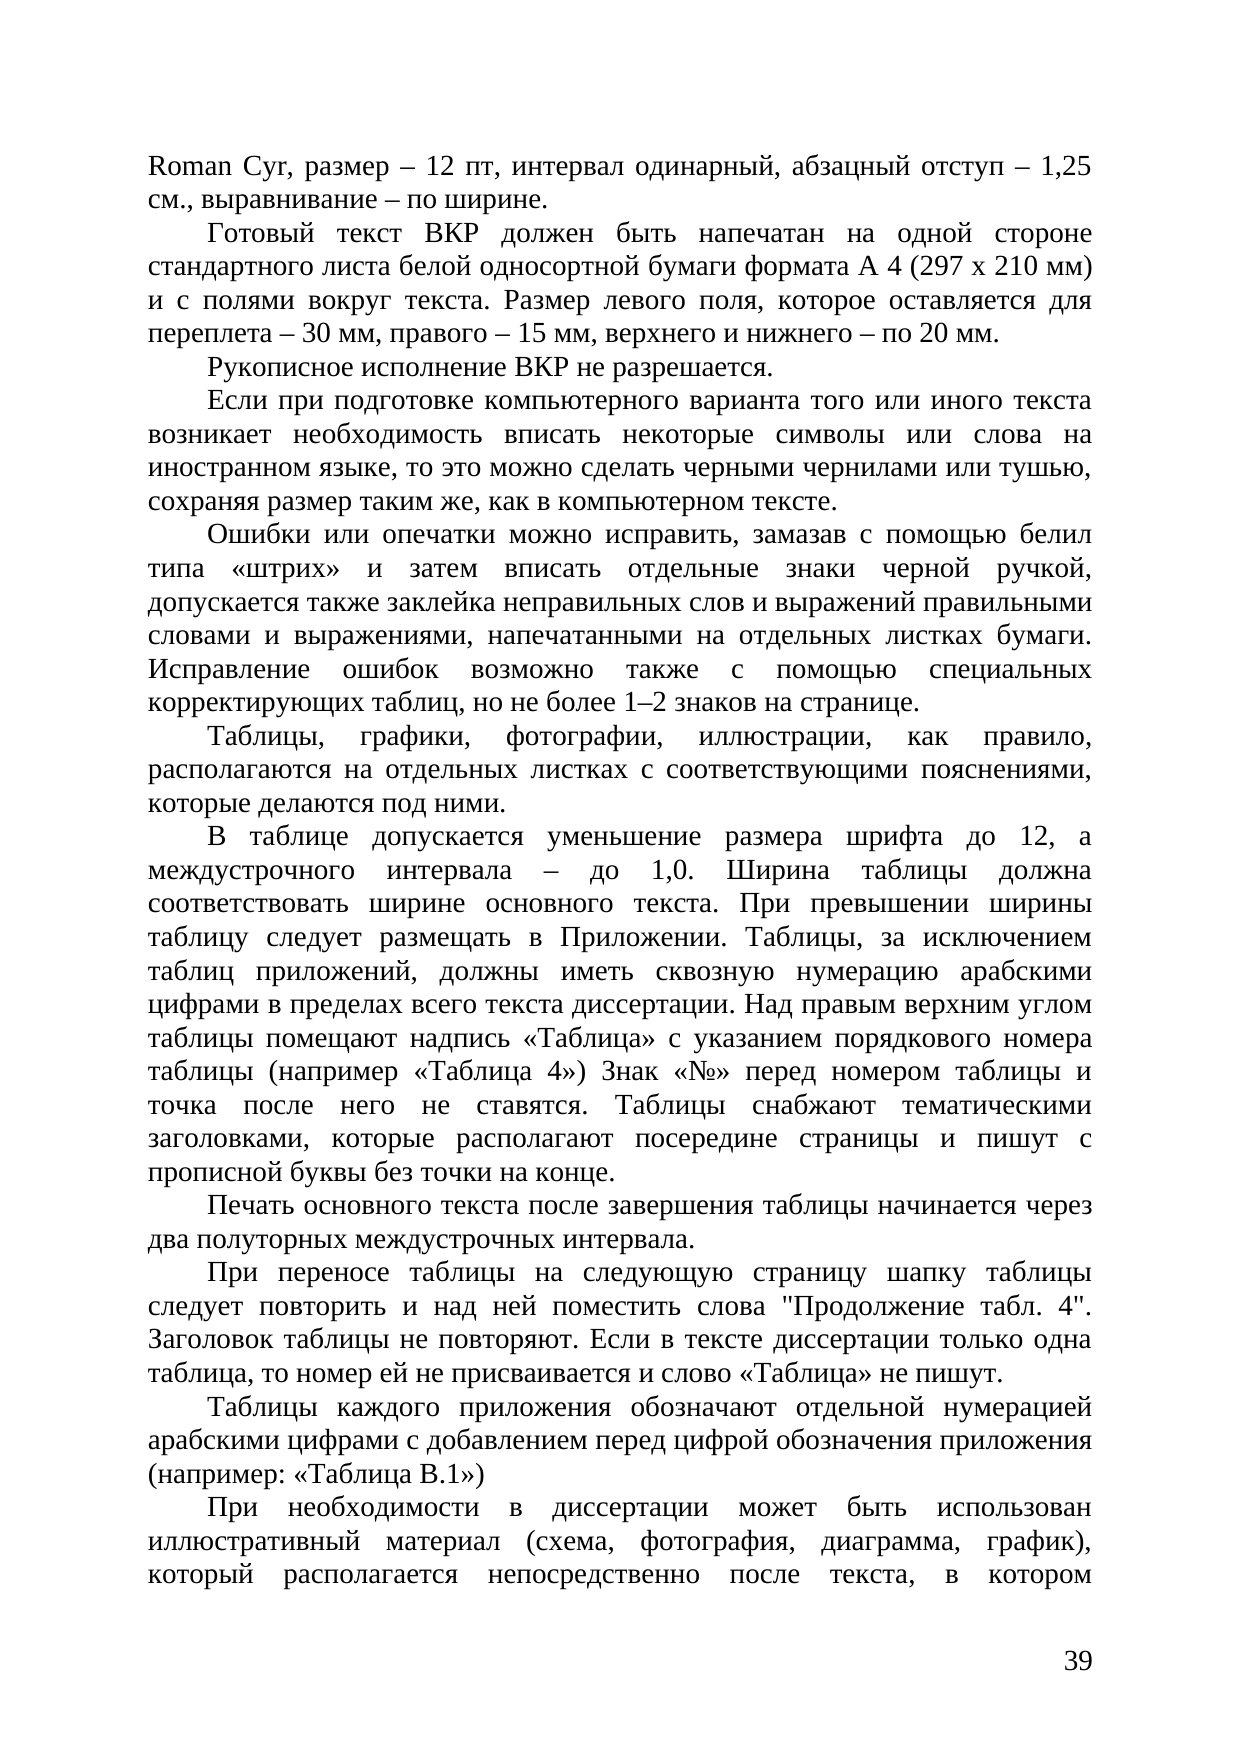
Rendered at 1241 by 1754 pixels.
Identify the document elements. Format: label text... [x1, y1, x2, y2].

text При переносе таблицы на следующую страницу шапку таблицы следует повторить и над ней поместить слова "Продолжение табл. 4". Заголовок таблицы не повторяют. Если в тексте диссертации только одна таблица, то номер ей не присваивается и слово «Таблица» не пишут. [148, 1254, 1093, 1389]
text В таблице допускается уменьшение размера шрифта до 12, а междустрочного интервала – до 1,0. Ширина таблицы должна соответствовать ширине основного текста. При превышении ширины таблицу следует размещать в Приложении. Таблицы, за исключением таблиц приложений, должны иметь сквозную нумерацию арабскими цифрами в пределах всего текста диссертации. Над правым верхним углом таблицы помещают надпись «Таблица» с указанием порядкового номера таблицы (например «Таблица 4») Знак «№» перед номером таблицы и точка после него не ставятся. Таблицы снабжают тематическими заголовками, которые располагают посередине страницы и пишут с прописной буквы без точки на конце. [148, 818, 1093, 1187]
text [148, 148, 1093, 215]
text Таблицы каждого приложения обозначают отдельной нумерацией арабскими цифрами с добавлением перед цифрой обозначения приложения (например: «Таблица В.1») [148, 1389, 1093, 1489]
text Если при подготовке компьютерного варианта того или иного текста возникает необходимость вписать некоторые символы или слова на иностранном языке, то это можно сделать черными чернилами или тушью, сохраняя размер таким же, как в компьютерном тексте. [148, 382, 1093, 517]
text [148, 1489, 1092, 1590]
text Готовый текст ВКР должен быть напечатан на одной стороне стандартного листа белой односортной бумаги формата А 4 (297 х 210 мм) и с полями вокруг текста. Размер левого поля, которое оставляется для переплета – 30 мм, правого – 15 мм, верхнего и нижнего – по 20 мм. [148, 215, 1093, 349]
text Рукописное исполнение ВКР не разрешается. [148, 349, 1093, 382]
text Печать основного текста после завершения таблицы начинается через два полуторных междустрочных интервала. [148, 1187, 1093, 1254]
text Таблицы, графики, фотографии, иллюстрации, как правило, располагаются на отдельных листках с соответствующими пояснениями, которые делаются под ними. [148, 718, 1093, 818]
text Ошибки или опечатки можно исправить, замазав с помощью белил типа «штрих» и затем вписать отдельные знаки черной ручкой, допускается также заклейка неправильных слов и выражений правильными словами и выражениями, напечатанными на отдельных листках бумаги. Исправление ошибок возможно также с помощью специальных корректирующих таблиц, но не более 1–2 знаков на странице. [148, 517, 1093, 718]
